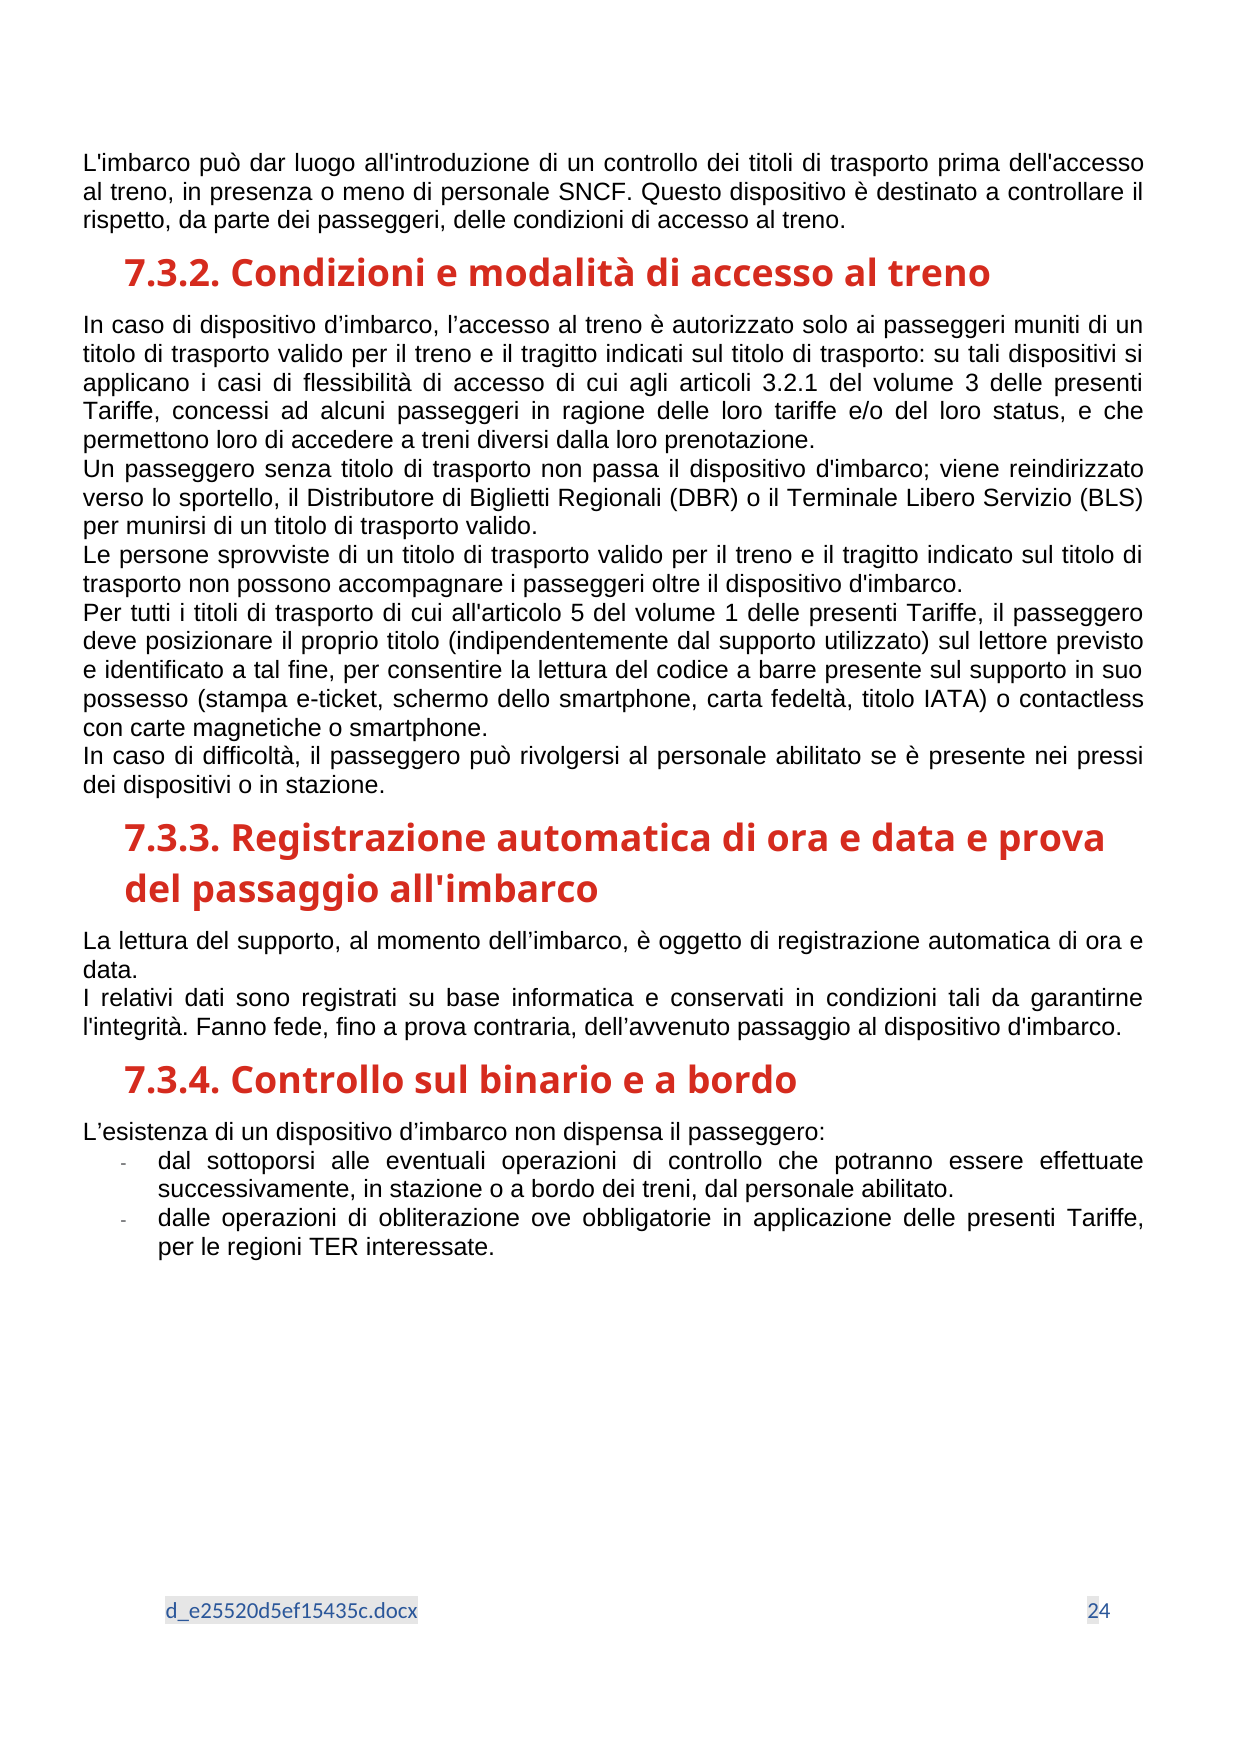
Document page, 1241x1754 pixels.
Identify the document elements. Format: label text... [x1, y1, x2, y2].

text In caso di difficoltà, il passeggero può rivolgersi al personale abilitato se è presente nei pressi dei dispositivi o in stazione. [83, 741, 1146, 799]
text L’esistenza di un dispositivo d’imbarco non dispensa il passeggero: [83, 1117, 1146, 1146]
text Un passeggero senza titolo di trasporto non passa il dispositivo d'imbarco; viene reindirizzato verso lo sportello, il Distributore di Biglietti Regionali (DBR) o il Terminale Libero Servizio (BLS) per munirsi di un titolo di trasporto valido. [83, 454, 1146, 540]
text I relativi dati sono registrati su base informatica e conservati in condizioni tali da garantirne l'integrità. Fanno fede, fino a prova contraria, dell’avvenuto passaggio al dispositivo d'imbarco. [83, 983, 1146, 1041]
subtitle Controllo sul binario e a bordo [124, 1053, 1146, 1104]
subtitle Registrazione automatica di ora e data e prova del passaggio all'imbarco [124, 811, 1146, 913]
text L'imbarco può dar luogo all'introduzione di un controllo dei titoli di trasporto prima dell'accesso al treno, in presenza o meno di personale SNCF. Questo dispositivo è destinato a controllare il rispetto, da parte dei passeggeri, delle condizioni di accesso al treno. [83, 148, 1146, 234]
list dal sottoporsi alle eventuali operazioni di controllo che potranno essere effettuate successivamente, in stazione o a bordo dei treni, dal personale abilitato. [120, 1146, 1146, 1203]
text In caso di dispositivo d’imbarco, l’accesso al treno è autorizzato solo ai passeggeri muniti di un titolo di trasporto valido per il treno e il tragitto indicati sul titolo di trasporto: su tali dispositivi si applicano i casi di flessibilità di accesso di cui agli articoli 3.2.1 del volume 3 delle presenti Tariffe, concessi ad alcuni passeggeri in ragione delle loro tariffe e/o del loro status, e che permettono loro di accedere a treni diversi dalla loro prenotazione. [83, 310, 1146, 454]
text Le persone sprovviste di un titolo di trasporto valido per il treno e il tragitto indicato sul titolo di trasporto non possono accompagnare i passeggeri oltre il dispositivo d'imbarco. [83, 540, 1146, 597]
subtitle Condizioni e modalità di accesso al treno [124, 246, 1146, 297]
list dalle operazioni di obliterazione ove obbligatorie in applicazione delle presenti Tariffe, per le regioni TER interessate. [120, 1203, 1146, 1261]
text La lettura del supporto, al momento dell’imbarco, è oggetto di registrazione automatica di ora e data. [83, 926, 1146, 983]
text Per tutti i titoli di trasporto di cui all'articolo 5 del volume 1 delle presenti Tariffe, il passeggero deve posizionare il proprio titolo (indipendentemente dal supporto utilizzato) sul lettore previsto e identificato a tal fine, per consentire la lettura del codice a barre presente sul supporto in suo possesso (stampa e-ticket, schermo dello smartphone, carta fedeltà, titolo IATA) o contactless con carte magnetiche o smartphone. [83, 597, 1146, 741]
